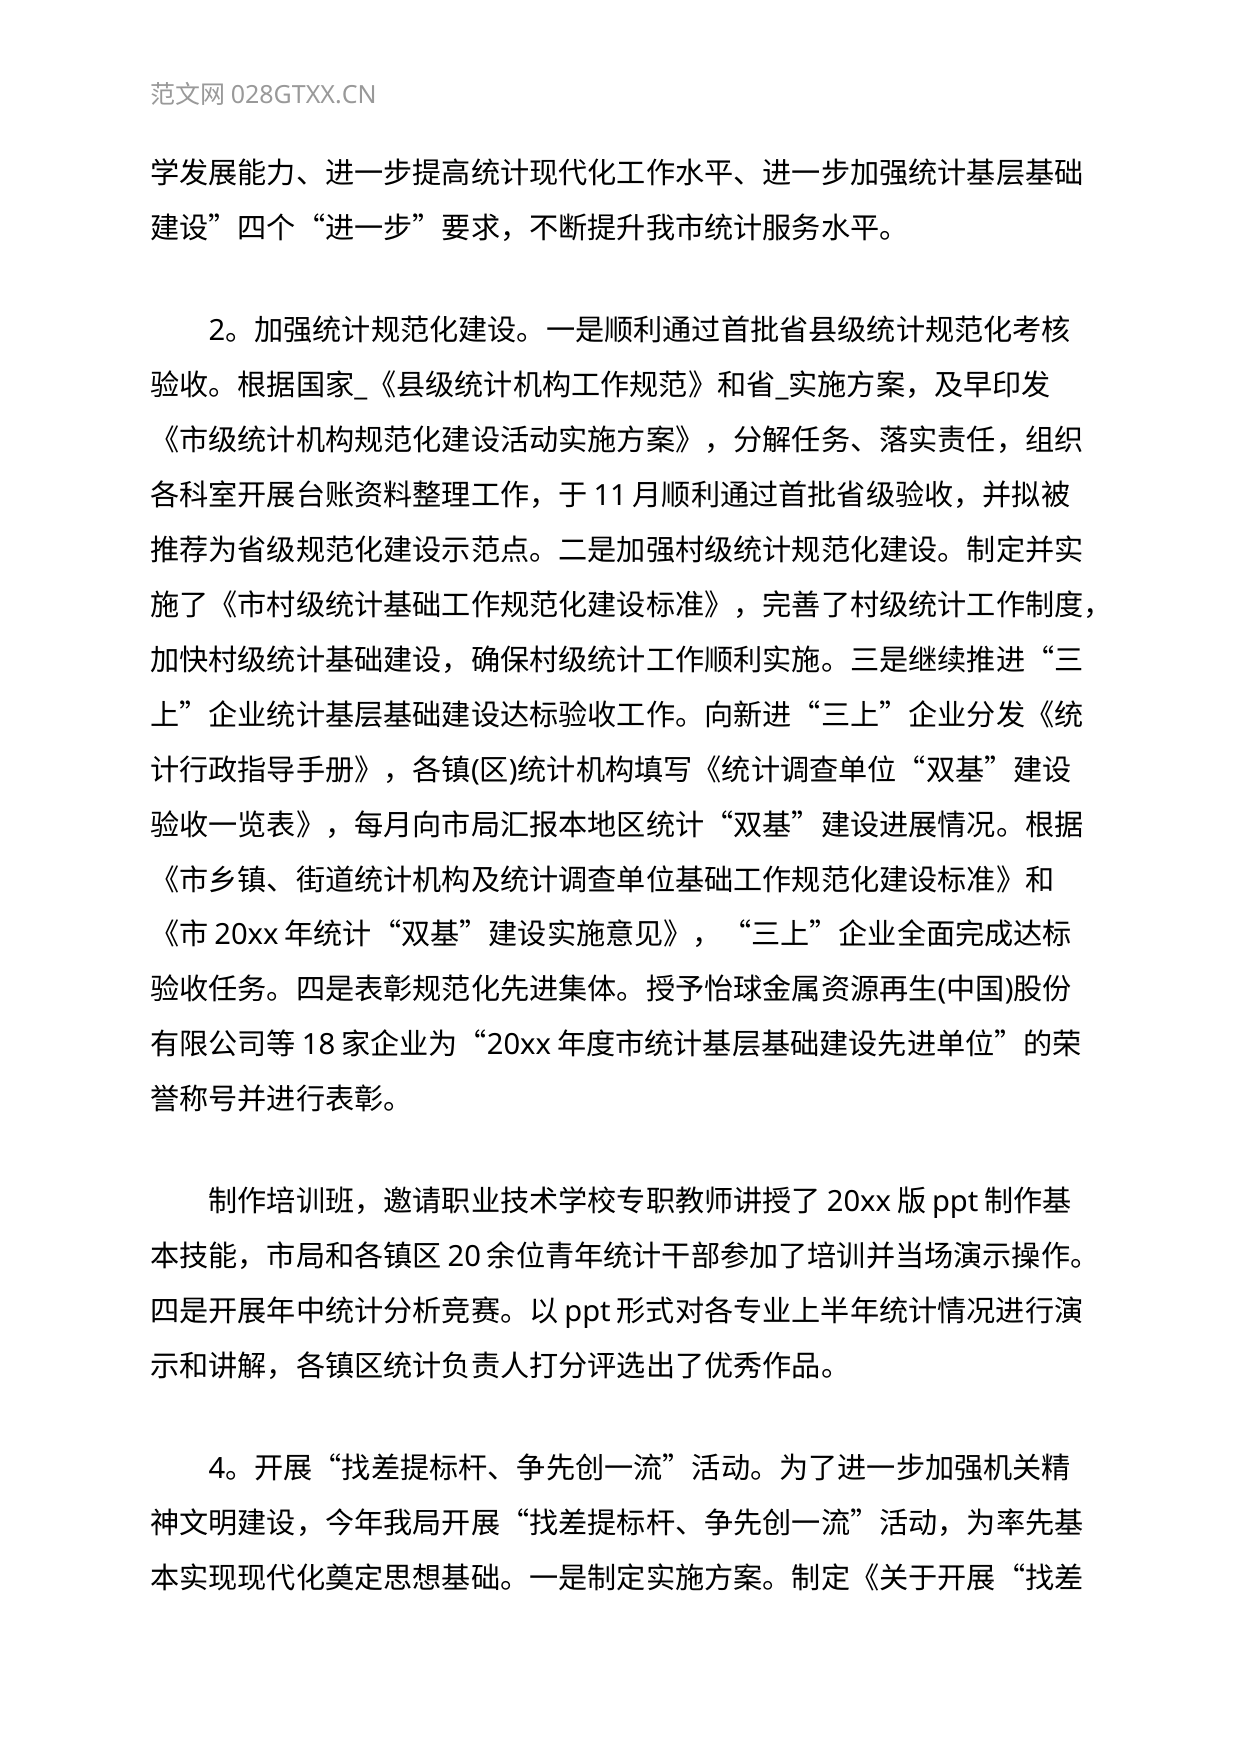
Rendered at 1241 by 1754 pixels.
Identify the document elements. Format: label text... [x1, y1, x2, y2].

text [150, 150, 1090, 247]
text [150, 1444, 1090, 1597]
text 制作培训班，邀请职业技术学校专职教师讲授了20xx版ppt制作基本技能，市局和各镇区20余位青年统计干部参加了培训并当场演示操作。四是开展年中统计分析竞赛。以ppt形式对各专业上半年统计情况进行演示和讲解，各镇区统计负责人打分评选出了优秀作品。 [150, 1178, 1090, 1385]
text 2。加强统计规范化建设。一是顺利通过首批省县级统计规范化考核验收。根据国家_《县级统计机构工作规范》和省_实施方案，及早印发《市级统计机构规范化建设活动实施方案》，分解任务、落实责任，组织各科室开展台账资料整理工作，于11月顺利通过首批省级验收，并拟被推荐为省级规范化建设示范点。二是加强村级统计规范化建设。制定并实施了《市村级统计基础工作规范化建设标准》，完善了村级统计工作制度，加快村级统计基础建设，确保村级统计工作顺利实施。三是继续推进“三上”企业统计基层基础建设达标验收工作。向新进“三上”企业分发《统计行政指导手册》，各镇(区)统计机构填写《统计调查单位“双基”建设验收一览表》，每月向市局汇报本地区统计“双基”建设进展情况。根据《市乡镇、街道统计机构及统计调查单位基础工作规范化建设标准》和《市20xx年统计“双基”建设实施意见》，“三上”企业全面完成达标验收任务。四是表彰规范化先进集体。授予怡球金属资源再生(中国)股份有限公司等18家企业为“20xx年度市统计基层基础建设先进单位”的荣誉称号并进行表彰。 [150, 307, 1090, 1118]
